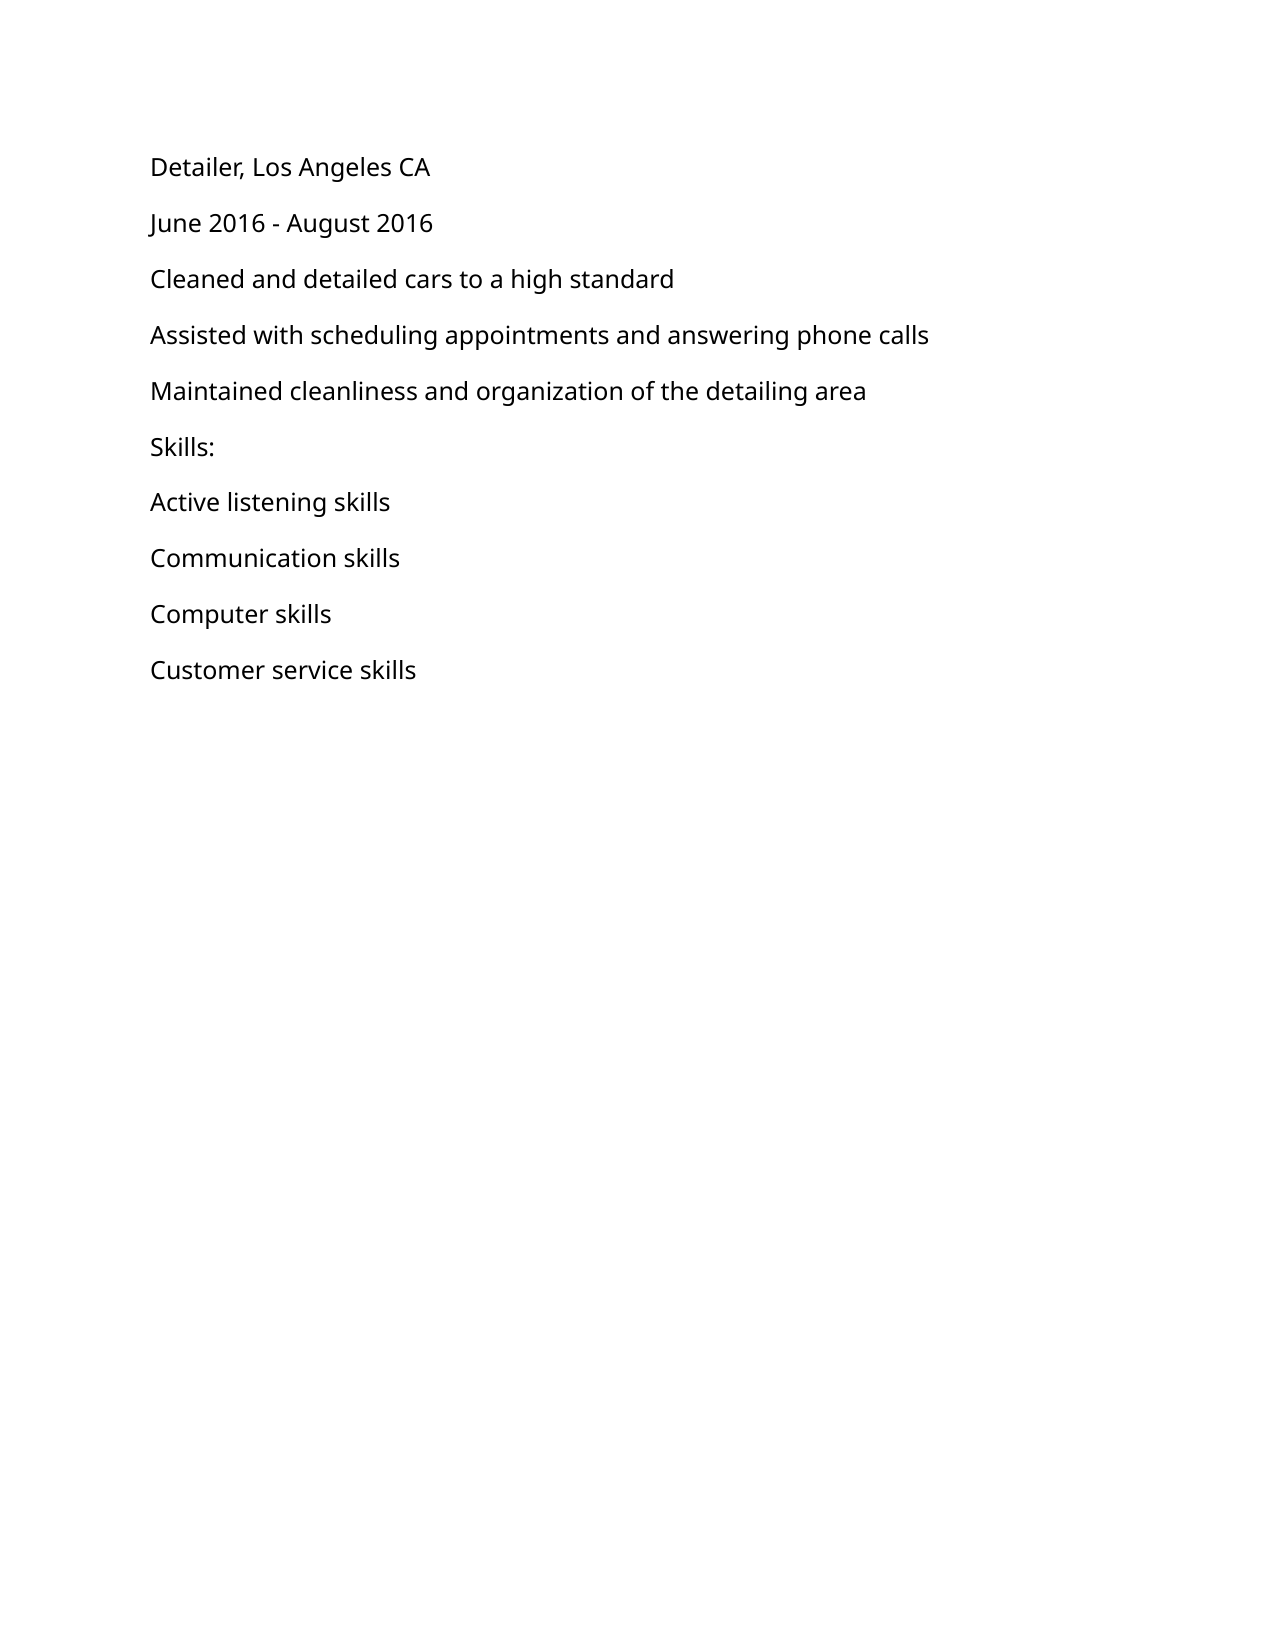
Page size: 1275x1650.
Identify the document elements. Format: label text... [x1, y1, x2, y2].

text Active listening skills [150, 485, 1125, 519]
text Maintained cleanliness and organization of the detailing area [150, 373, 1125, 407]
text Communication skills [150, 541, 1125, 575]
text June 2016 - August 2016 [150, 206, 1125, 240]
text Computer skills [150, 597, 1125, 631]
text Assisted with scheduling appointments and answering phone calls [150, 317, 1125, 352]
text Customer service skills [150, 652, 1125, 687]
text Skills: [150, 429, 1125, 463]
text Cleaned and detailed cars to a high standard [150, 262, 1125, 296]
text Detailer, Los Angeles CA [150, 150, 1125, 184]
